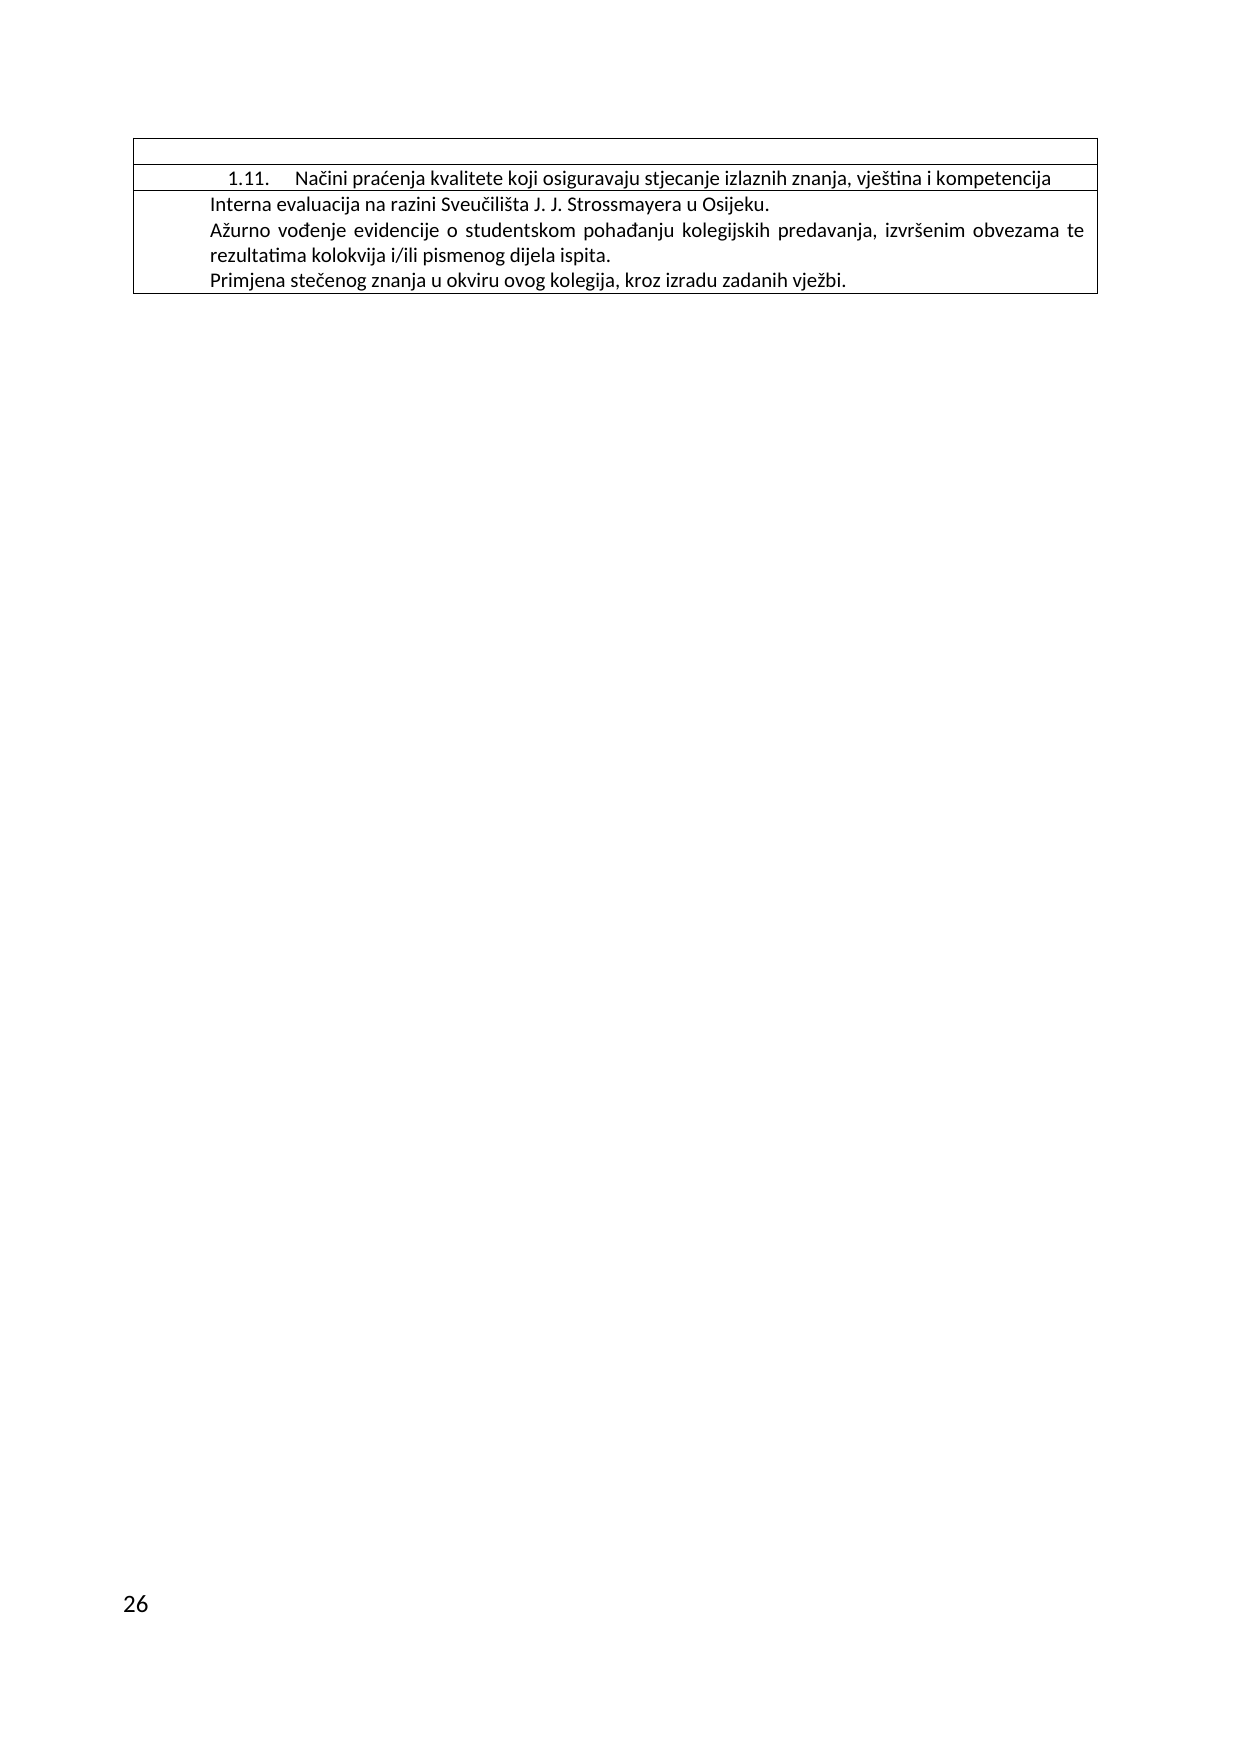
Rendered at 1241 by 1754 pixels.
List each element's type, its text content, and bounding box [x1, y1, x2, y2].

table_cell Interna evaluacija na razini Sveučilišta J. J. Strossmayera u Osijeku. Ažurno vođenje evidencije o studentskom pohađanju kolegijskih predavanja, izvršenim obvezama te rezultatima kolokvija i/ili pismenog dijela ispita. Primjena stečenog znanja u okviru ovog kolegija, kroz izradu zadanih vježbi. [134, 191, 1097, 293]
table_cell Načini praćenja kvalitete koji osiguravaju stjecanje izlaznih znanja, vještina i kompetencija [134, 165, 1097, 190]
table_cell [134, 139, 1097, 164]
